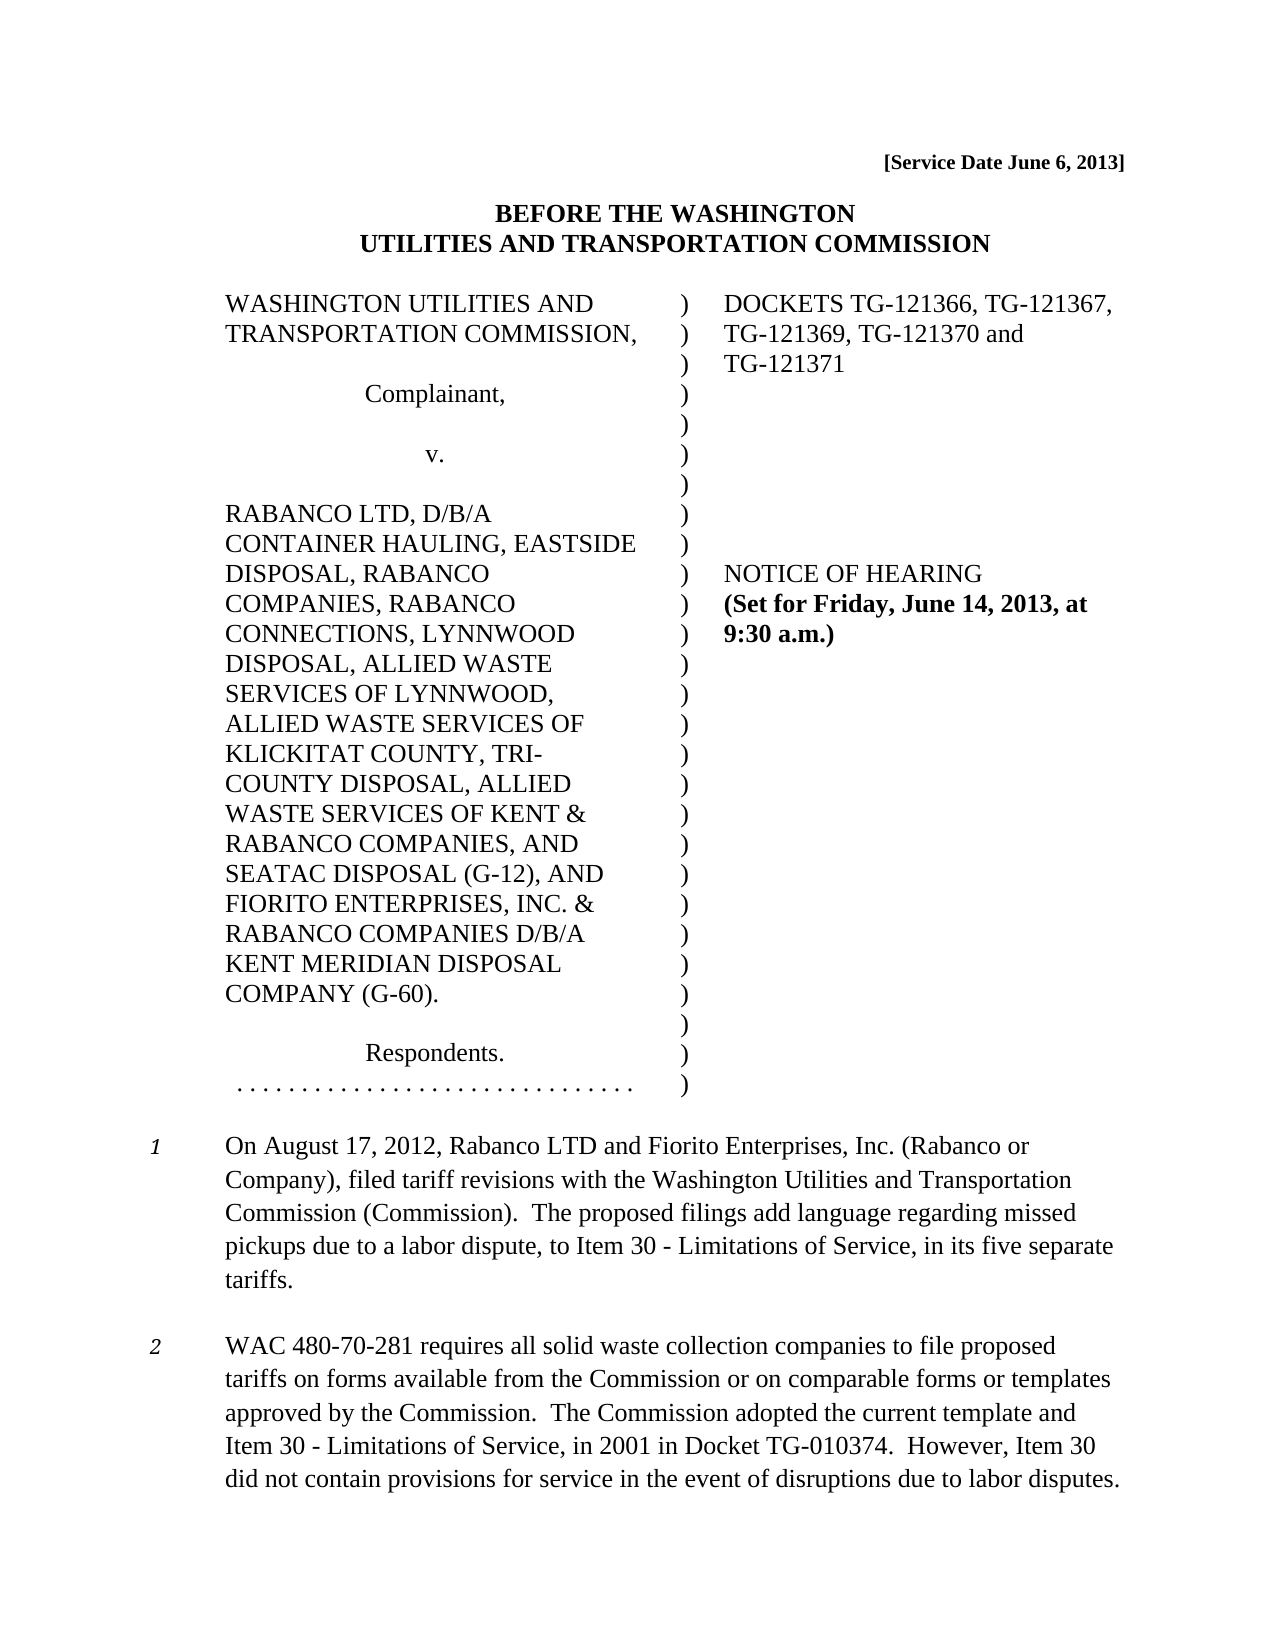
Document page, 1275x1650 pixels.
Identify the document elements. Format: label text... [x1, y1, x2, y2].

table_header WASHINGTON UTILITIES AND TRANSPORTATION COMMISSION, Complainant, v. RABANCO LTD, D/B/A CONTAINER HAULING, EASTSIDE DISPOSAL, RABANCO COMPANIES, RABANCO CONNECTIONS, LYNNWOOD DISPOSAL, ALLIED WASTE SERVICES OF LYNNWOOD, ALLIED WASTE SERVICES OF KLICKITAT COUNTY, TRI-COUNTY DISPOSAL, ALLIED WASTE SERVICES OF KENT & RABANCO COMPANIES, AND SEATAC DISPOSAL (G-12), AND FIORITO ENTERPRISES, INC. & RABANCO COMPANIES D/B/A KENT MERIDIAN DISPOSAL COMPANY (G-60). Respondents. . . . . . . . . . . . . . . . . . . . . . . . . . . . . . . . [214, 288, 656, 1098]
list On August 17, 2012, Rabanco LTD and Fiorito Enterprises, Inc. (Rabanco or Company), filed tariff revisions with the Washington Utilities and Transportation Commission (Commission). The proposed filings add language regarding missed pickups due to a labor dispute, to Item 30 - Limitations of Service, in its five separate tariffs. [150, 1128, 1125, 1295]
table_header DOCKETS TG-121366, TG-121367, TG-121369, TG-121370 and TG-121371 NOTICE OF HEARING (Set for Friday, June 14, 2013, at 9:30 a.m.) [713, 288, 1136, 1098]
list WAC 480-70-281 requires all solid waste collection companies to file proposed tariffs on forms available from the Commission or on comparable forms or templates approved by the Commission. The Commission adopted the current template and Item 30 - Limitations of Service, in 2001 in Docket TG-010374. However, Item 30 did not contain provisions for service in the event of disruptions due to labor disputes. [150, 1328, 1125, 1494]
text UTILITIES AND TRANSPORTATION COMMISSION [225, 228, 1125, 258]
table_header ) ) ) ) ) ) ) ) ) ) ) ) ) ) ) ) ) ) ) ) ) ) ) ) ) ) ) [656, 288, 712, 1098]
title BEFORE THE WASHINGTON [225, 198, 1125, 228]
